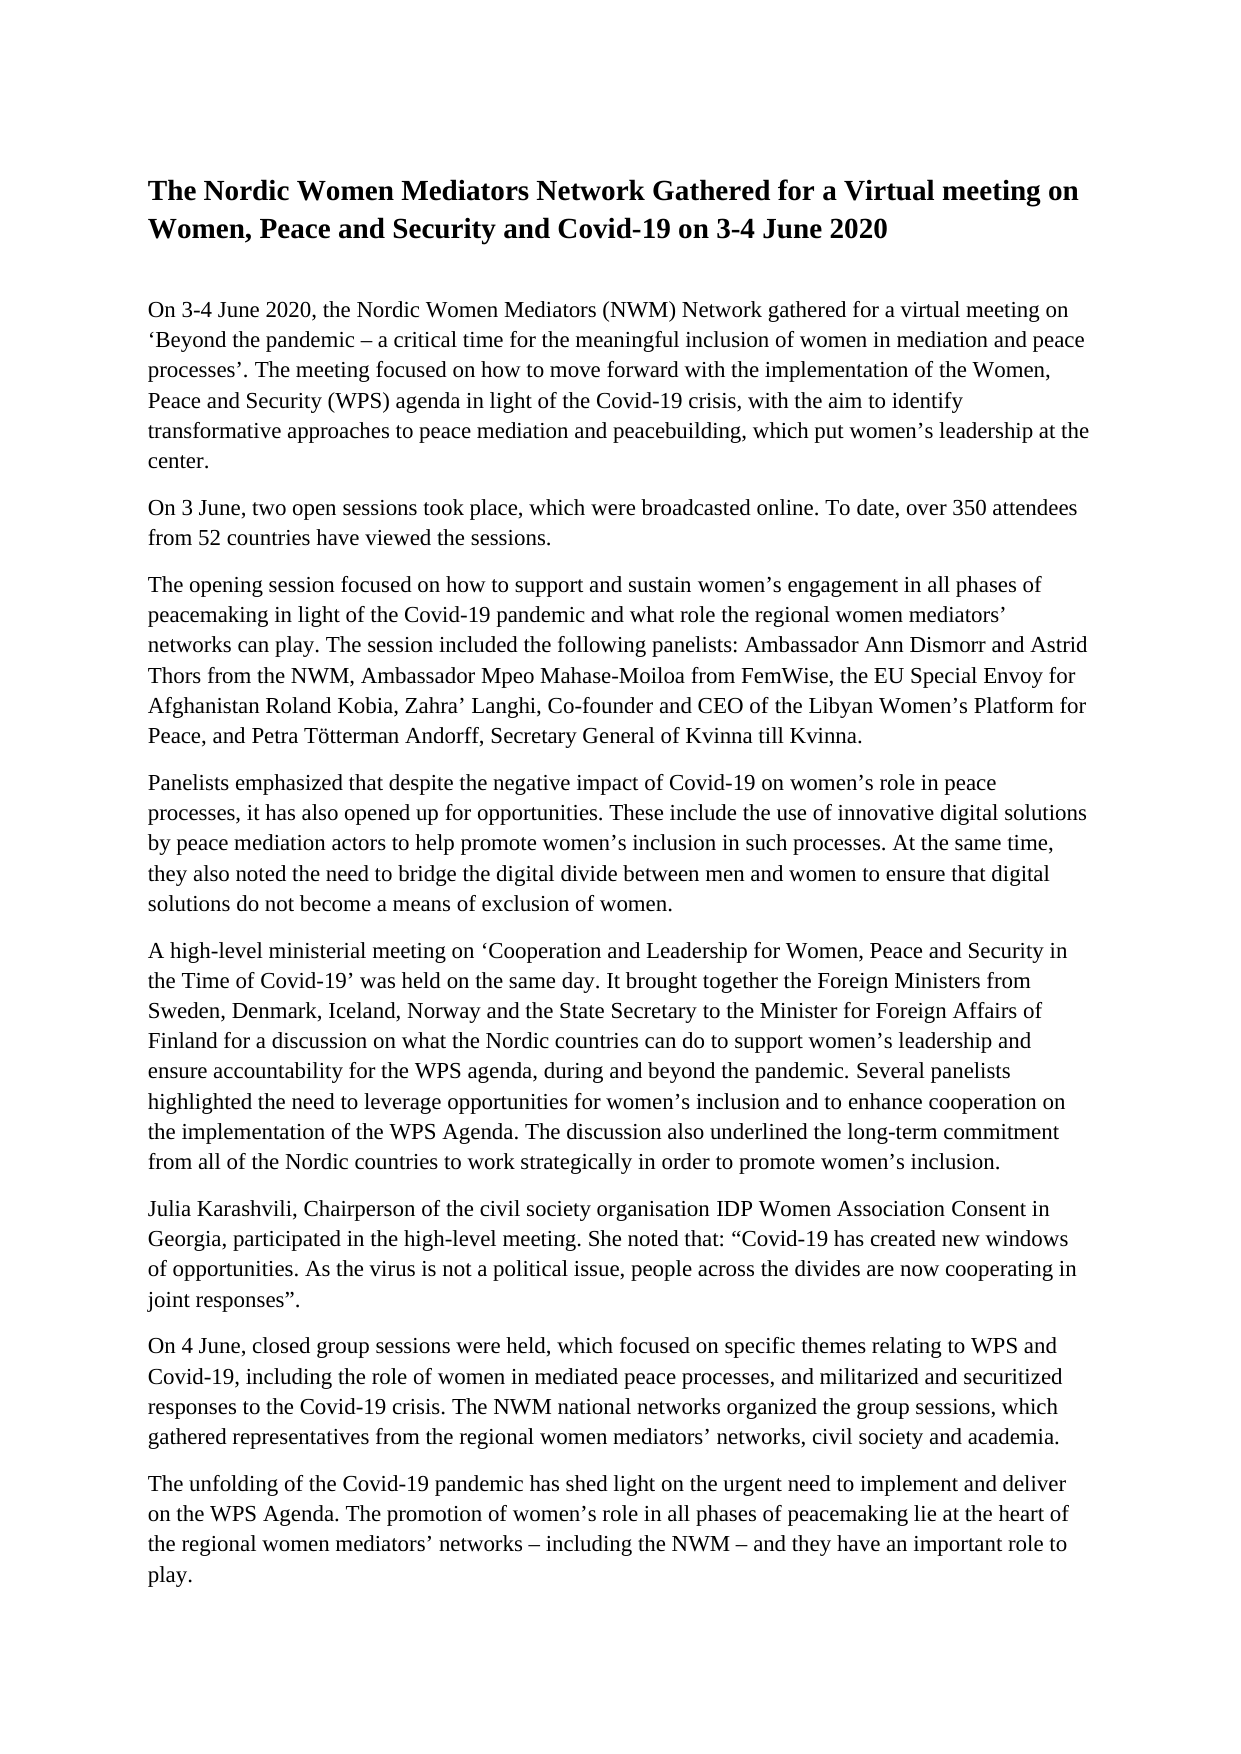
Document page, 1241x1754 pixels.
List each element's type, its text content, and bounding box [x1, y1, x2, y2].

subtitle The Nordic Women Mediators Network Gathered for a Virtual meeting on Women, Peace and Security and Covid-19 on 3-4 June 2020 [148, 173, 1093, 245]
text On 3-4 June 2020, the Nordic Women Mediators (NWM) Network gathered for a virtual meeting on ‘Beyond the pandemic – a critical time for the meaningful inclusion of women in mediation and peace processes’. The meeting focused on how to move forward with the implementation of the Women, Peace and Security (WPS) agenda in light of the Covid-19 crisis, with the aim to identify transformative approaches to peace mediation and peacebuilding, which put women’s leadership at the center. [148, 296, 1093, 473]
text The unfolding of the Covid-19 pandemic has shed light on the urgent need to implement and deliver on the WPS Agenda. The promotion of women’s role in all phases of peacemaking lie at the heart of the regional women mediators’ networks – including the NWM – and they have an important role to play. [148, 1470, 1093, 1587]
text A high-level ministerial meeting on ‘Cooperation and Leadership for Women, Peace and Security in the Time of Covid-19’ was held on the same day. It brought together the Foreign Ministers from Sweden, Denmark, Iceland, Norway and the State Secretary to the Minister for Foreign Affairs of Finland for a discussion on what the Nordic countries can do to support women’s leadership and ensure accountability for the WPS agenda, during and beyond the pandemic. Several panelists highlighted the need to leverage opportunities for women’s inclusion and to enhance cooperation on the implementation of the WPS Agenda. The discussion also underlined the long-term commitment from all of the Nordic countries to work strategically in order to promote women’s inclusion. [148, 937, 1093, 1174]
text On 3 June, two open sessions took place, which were broadcasted online. To date, over 350 attendees from 52 countries have viewed the sessions. [148, 494, 1093, 551]
text Julia Karashvili, Chairperson of the civil society organisation IDP Women Association Consent in Georgia, participated in the high-level meeting. She noted that: “Covid-19 has created new windows of opportunities. As the virus is not a political issue, people across the divides are now cooperating in joint responses”. [148, 1195, 1093, 1312]
text Panelists emphasized that despite the negative impact of Covid-19 on women’s role in peace processes, it has also opened up for opportunities. These include the use of innovative digital solutions by peace mediation actors to help promote women’s inclusion in such processes. At the same time, they also noted the need to bridge the digital divide between men and women to ensure that digital solutions do not become a means of exclusion of women. [148, 769, 1093, 916]
text On 4 June, closed group sessions were held, which focused on specific themes relating to WPS and Covid-19, including the role of women in mediated peace processes, and militarized and securitized responses to the Covid-19 crisis. The NWM national networks organized the group sessions, which gathered representatives from the regional women mediators’ networks, civil society and academia. [148, 1332, 1093, 1449]
text The opening session focused on how to support and sustain women’s engagement in all phases of peacemaking in light of the Covid-19 pandemic and what role the regional women mediators’ networks can play. The session included the following panelists: Ambassador Ann Dismorr and Astrid Thors from the NWM, Ambassador Mpeo Mahase-Moiloa from FemWise, the EU Special Envoy for Afghanistan Roland Kobia, Zahra’ Langhi, Co-founder and CEO of the Libyan Women’s Platform for Peace, and Petra Tötterman Andorff, Secretary General of Kvinna till Kvinna. [148, 571, 1093, 748]
